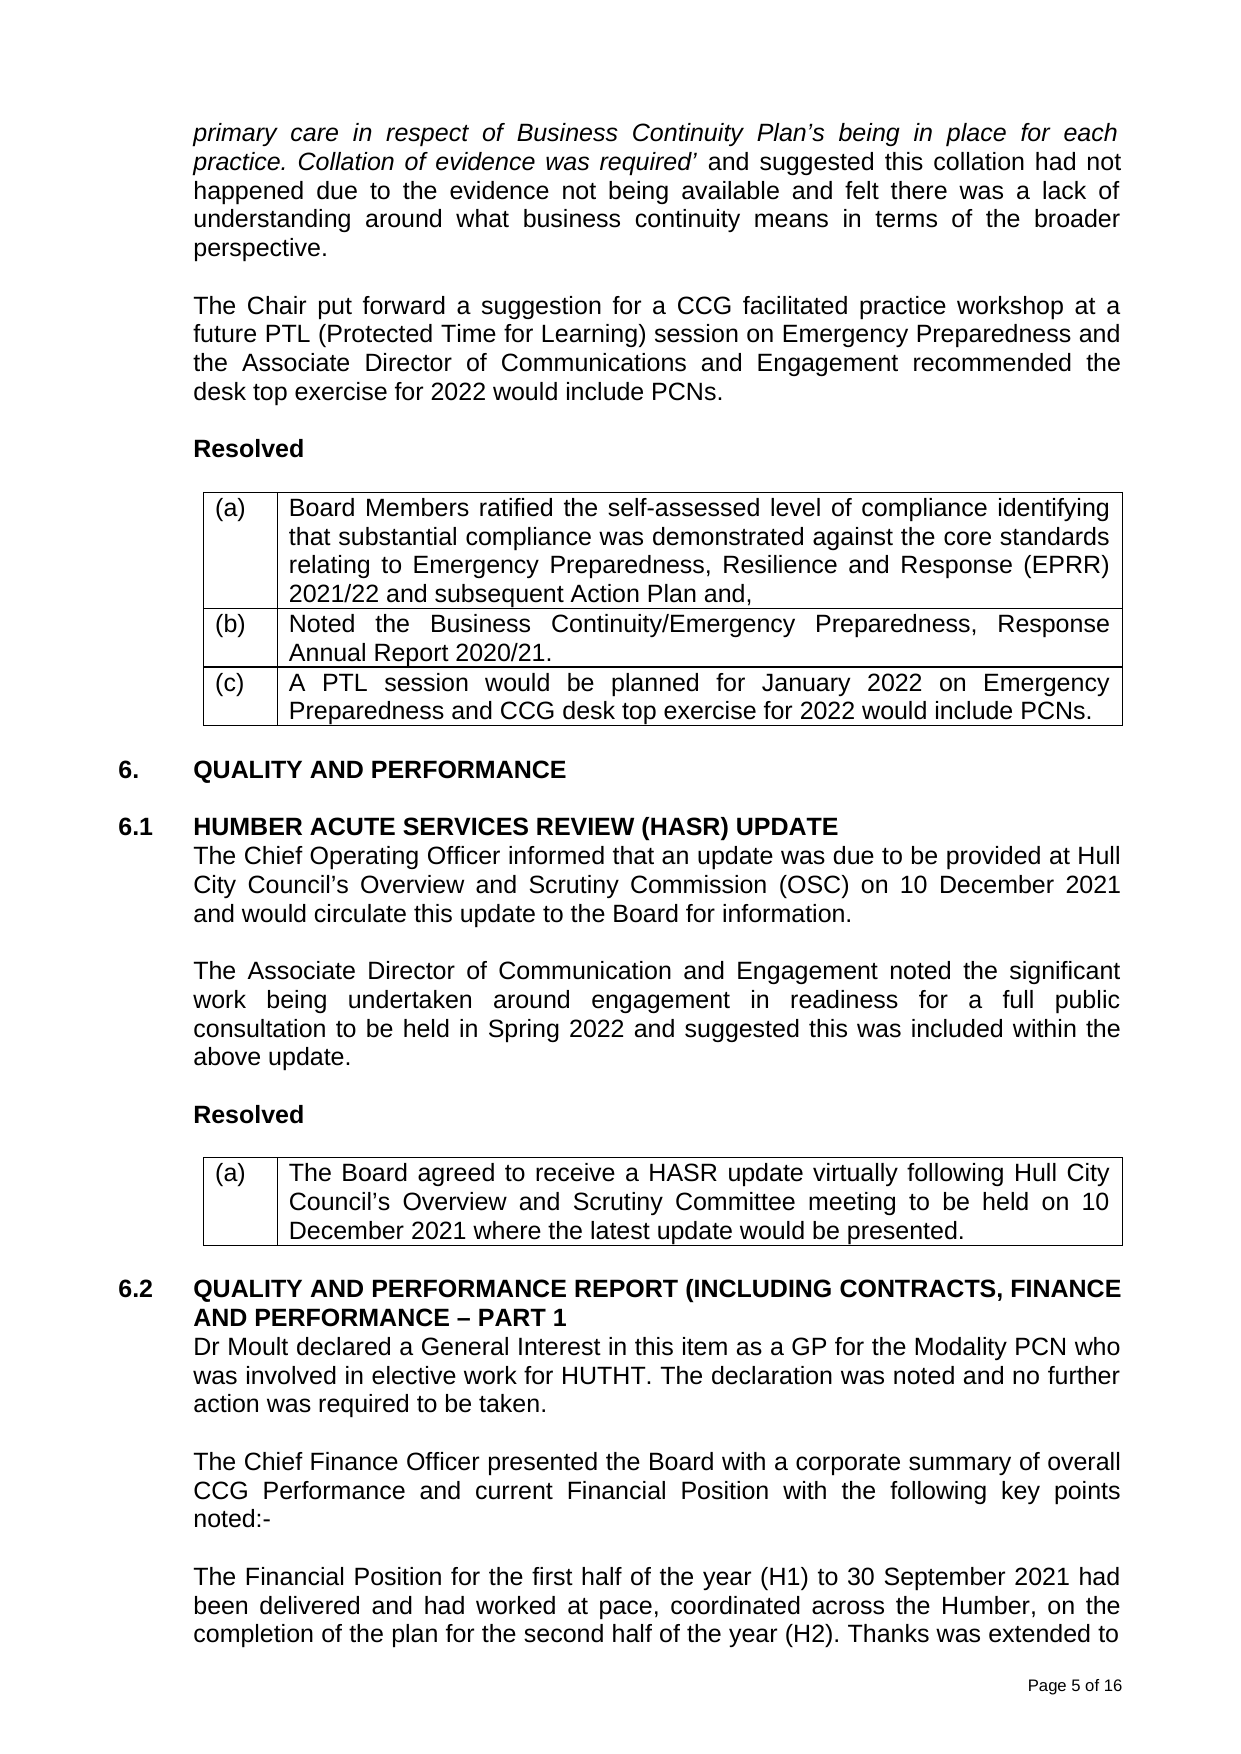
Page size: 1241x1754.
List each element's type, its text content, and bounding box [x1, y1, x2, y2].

table_header (a) [204, 493, 277, 608]
table_header Board Members ratified the self-assessed level of compliance identifying that substantial compliance was demonstrated against the core standards relating to Emergency Preparedness, Resilience and Response (EPRR) 2021/22 and subsequent Action Plan and, [278, 493, 1122, 608]
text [193, 118, 1122, 262]
table_cell Noted the Business Continuity/Emergency Preparedness, Response Annual Report 2020/21. [278, 609, 1122, 666]
text 6.1 HUMBER ACUTE SERVICES REVIEW (HASR) UPDATE [118, 812, 1122, 841]
text The Associate Director of Communication and Engagement noted the significant work being undertaken around engagement in readiness for a full public consultation to be held in Spring 2022 and suggested this was included within the above update. [193, 956, 1122, 1071]
text The Chief Finance Officer presented the Board with a corporate summary of overall CCG Performance and current Financial Position with the following key points noted:- [193, 1447, 1122, 1533]
table_cell A PTL session would be planned for January 2022 on Emergency Preparedness and CCG desk top exercise for 2022 would include PCNs. [278, 668, 1122, 725]
text The Chair put forward a suggestion for a CCG facilitated practice workshop at a future PTL (Protected Time for Learning) session on Emergency Preparedness and the Associate Director of Communications and Engagement recommended the desk top exercise for 2022 would include PCNs. [193, 291, 1122, 406]
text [118, 1562, 1122, 1648]
text Resolved [193, 1100, 1122, 1128]
table_header (a) [204, 1158, 277, 1244]
text 6. QUALITY AND PERFORMANCE [118, 755, 1122, 783]
table_cell (b) [204, 609, 277, 666]
text The Chief Operating Officer informed that an update was due to be provided at Hull City Council’s Overview and Scrutiny Commission (OSC) on 10 December 2021 and would circulate this update to the Board for information. [193, 841, 1122, 927]
text Resolved [193, 434, 1122, 463]
text 6.2 QUALITY AND PERFORMANCE REPORT (INCLUDING CONTRACTS, FINANCE AND PERFORMANCE – PART 1 [118, 1274, 1122, 1332]
text Dr Moult declared a General Interest in this item as a GP for the Modality PCN who was involved in elective work for HUTHT. The declaration was noted and no further action was required to be taken. [118, 1332, 1122, 1418]
table_cell (c) [204, 668, 277, 725]
table_header The Board agreed to receive a HASR update virtually following Hull City Council’s Overview and Scrutiny Committee meeting to be held on 10 December 2021 where the latest update would be presented. [278, 1158, 1122, 1244]
